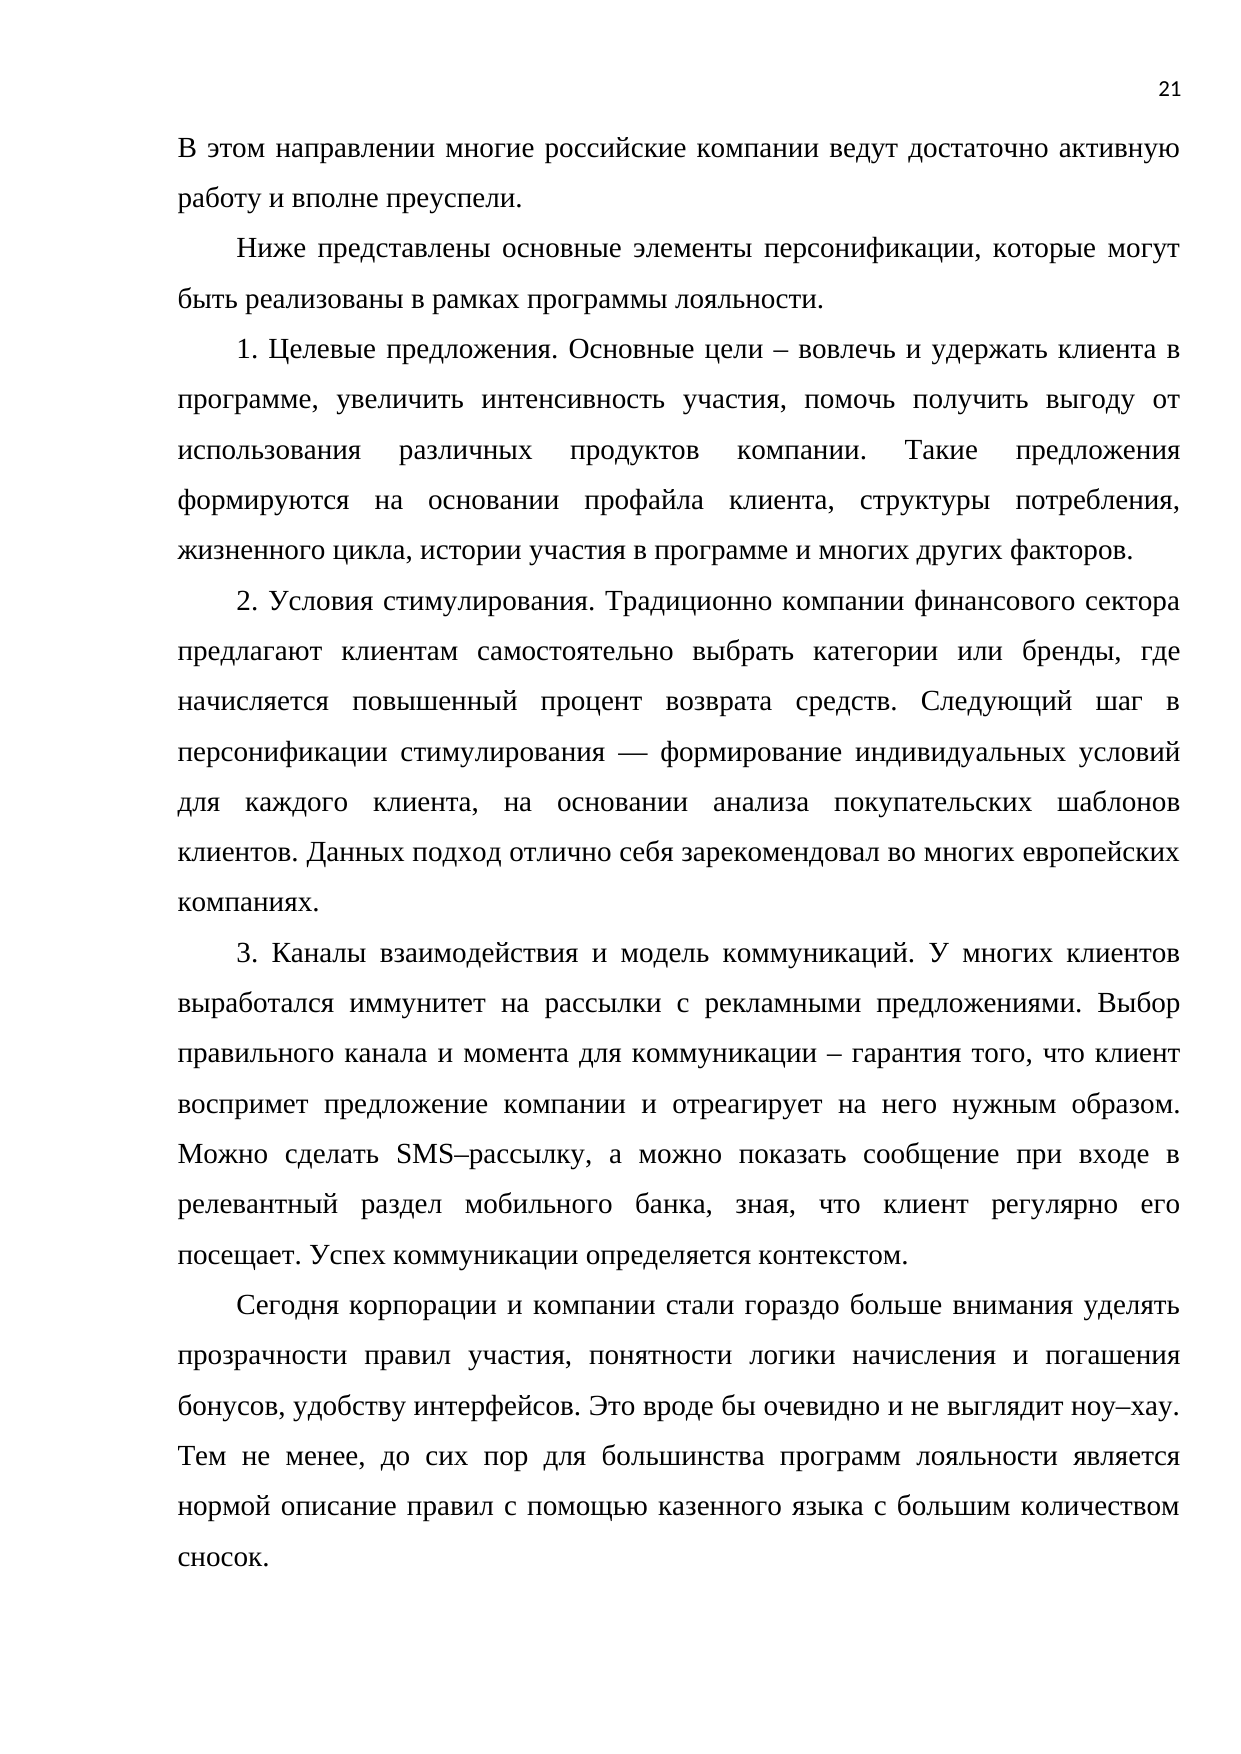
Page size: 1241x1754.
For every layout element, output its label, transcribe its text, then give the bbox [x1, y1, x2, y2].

text Сегодня корпорации и компании стали гораздо больше внимания уделять прозрачности правил участия, понятности логики начисления и погашения бонусов, удобству интерфейсов. Это вроде бы очевидно и не выглядит ноу–хау. Тем не менее, до сих пор для большинства программ лояльности является нормой описание правил с помощью казенного языка с большим количеством сносок. [177, 1287, 1181, 1572]
text 2. Условия стимулирования. Традиционно компании финансового сектора предлагают клиентам самостоятельно выбрать категории или бренды, где начисляется повышенный процент возврата средств. Следующий шаг в персонификации стимулирования — формирование индивидуальных условий для каждого клиента, на основании анализа покупательских шаблонов клиентов. Данных подход отлично себя зарекомендовал во многих европейских компаниях. [177, 583, 1181, 918]
text 1. Целевые предложения. Основные цели – вовлечь и удержать клиента в программе, увеличить интенсивность участия, помочь получить выгоду от использования различных продуктов компании. Такие предложения формируются на основании профайла клиента, структуры потребления, жизненного цикла, истории участия в программе и многих других факторов. [177, 331, 1181, 566]
text Ниже представлены основные элементы персонификации, которые могут быть реализованы в рамках программы лояльности. [177, 231, 1181, 314]
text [177, 130, 1181, 214]
text 3. Каналы взаимодействия и модель коммуникаций. У многих клиентов выработался иммунитет на рассылки с рекламными предложениями. Выбор правильного канала и момента для коммуникации – гарантия того, что клиент воспримет предложение компании и отреагирует на него нужным образом. Можно сделать SMS–рассылку, а можно показать сообщение при входе в релевантный раздел мобильного банка, зная, что клиент регулярно его посещает. Успех коммуникации определяется контекстом. [177, 935, 1181, 1270]
